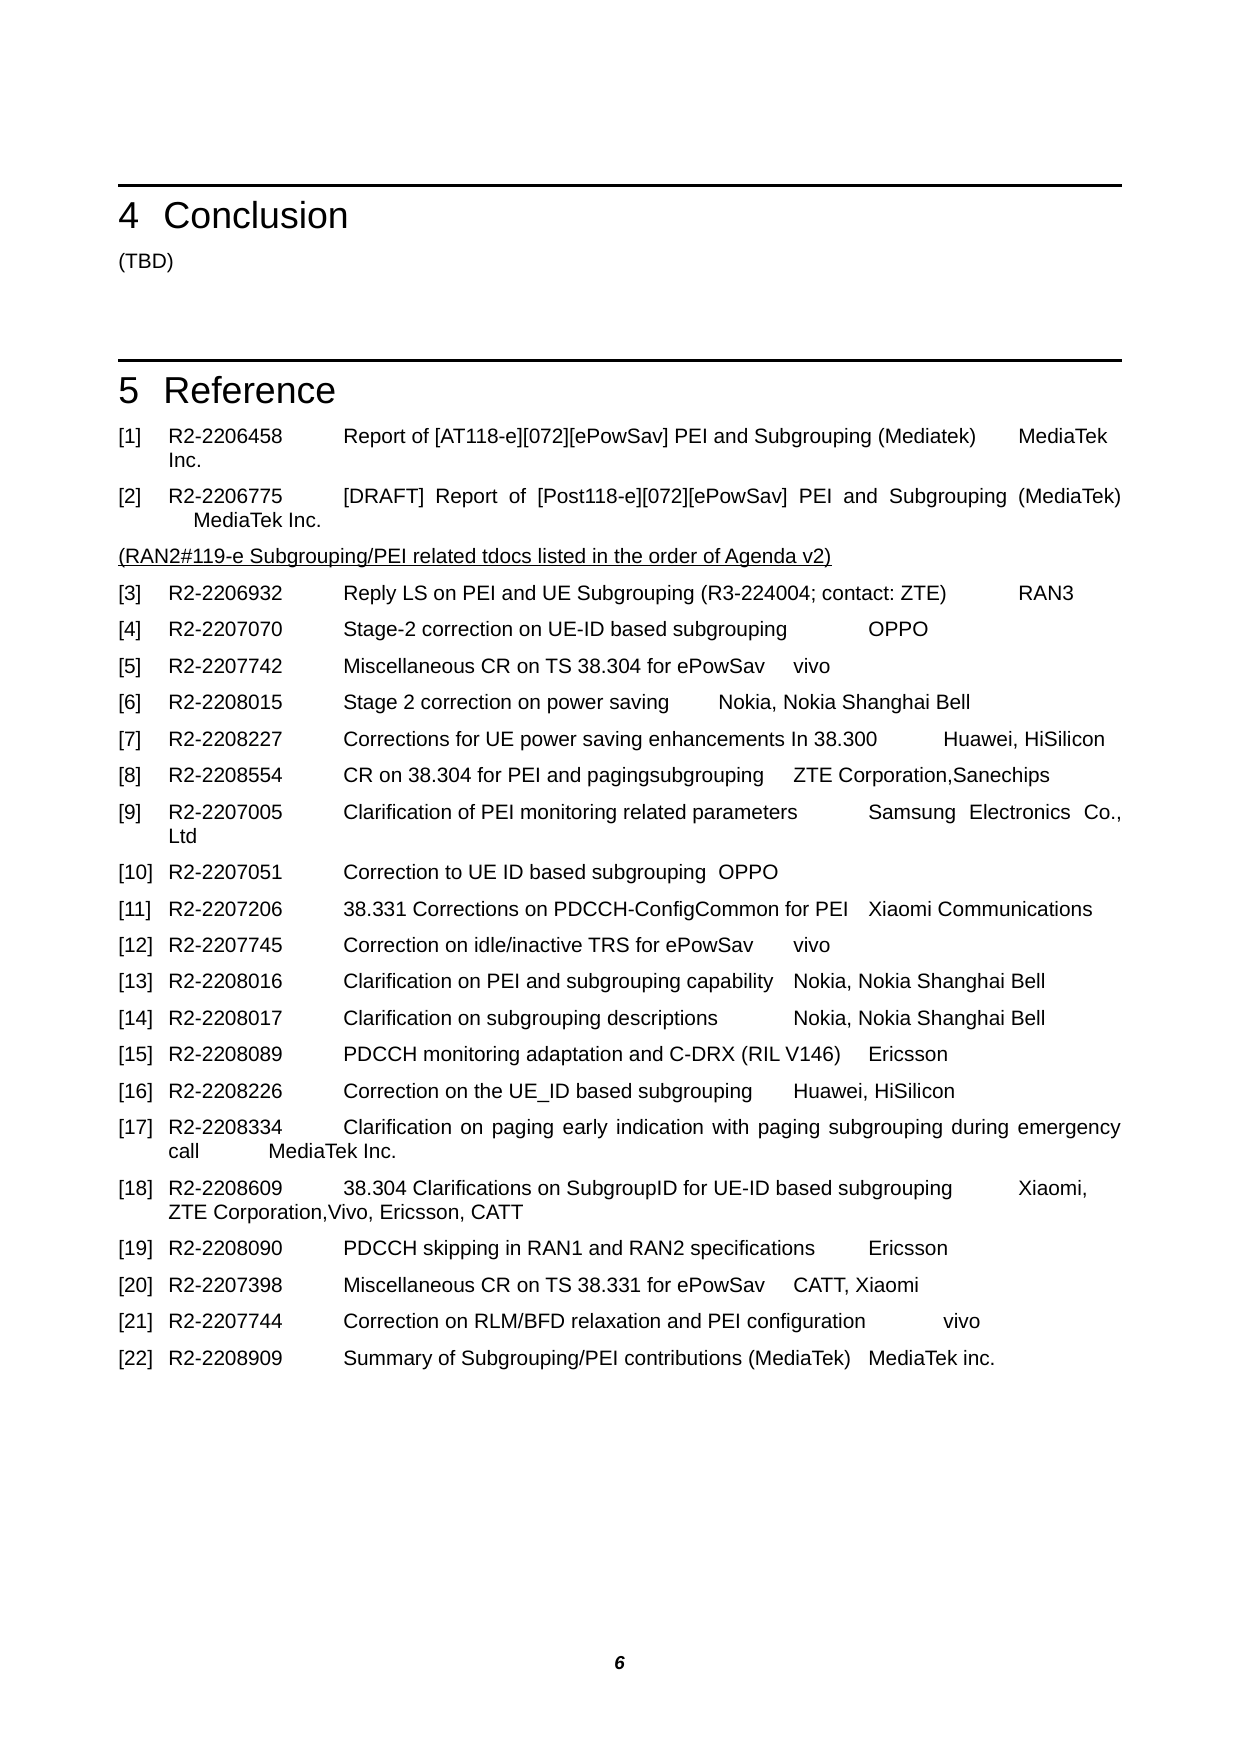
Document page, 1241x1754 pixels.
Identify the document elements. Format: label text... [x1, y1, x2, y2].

list R2-2207206 38.331 Corrections on PDCCH-ConfigCommon for PEI Xiaomi Communications [118, 896, 1122, 920]
subtitle Conclusion [118, 187, 1122, 237]
subtitle Reference [118, 362, 1122, 411]
list R2-2208909 Summary of Subgrouping/PEI contributions (MediaTek) MediaTek inc. [118, 1345, 1122, 1369]
list R2-2208016 Clarification on PEI and subgrouping capability Nokia, Nokia Shanghai Bell [118, 969, 1122, 993]
list R2-2208226 Correction on the UE_ID based subgrouping Huawei, HiSilicon [118, 1079, 1122, 1103]
list R2-2207005 Clarification of PEI monitoring related parameters Samsung Electronics Co., Ltd [118, 799, 1122, 847]
list R2-2207398 Miscellaneous CR on TS 38.331 for ePowSav CATT, Xiaomi [118, 1272, 1122, 1296]
list R2-2207742 Miscellaneous CR on TS 38.304 for ePowSav vivo [118, 654, 1122, 678]
list R2-2206775 [DRAFT] Report of [Post118-e][072][ePowSav] PEI and Subgrouping (MediaTek) MediaTek Inc. [118, 484, 1122, 532]
list R2-2207051 Correction to UE ID based subgrouping OPPO [118, 860, 1122, 884]
list R2-2207745 Correction on idle/inactive TRS for ePowSav vivo [118, 933, 1122, 957]
list R2-2208334 Clarification on paging early indication with paging subgrouping during emergency call MediaTek Inc. [118, 1115, 1122, 1163]
text (TBD) [118, 249, 1122, 273]
list R2-2208017 Clarification on subgrouping descriptions Nokia, Nokia Shanghai Bell [118, 1006, 1122, 1030]
list R2-2208015 Stage 2 correction on power saving Nokia, Nokia Shanghai Bell [118, 690, 1122, 714]
list R2-2208089 PDCCH monitoring adaptation and C-DRX (RIL V146) Ericsson [118, 1042, 1122, 1066]
text (RAN2#119-e Subgrouping/PEI related tdocs listed in the order of Agenda v2) [118, 544, 1122, 568]
list R2-2207744 Correction on RLM/BFD relaxation and PEI configuration vivo [118, 1309, 1122, 1333]
list R2-2208227 Corrections for UE power saving enhancements In 38.300 Huawei, HiSilicon [118, 727, 1122, 751]
list R2-2208609 38.304 Clarifications on SubgroupID for UE-ID based subgrouping Xiaomi, ZTE Corporation,Vivo, Ericsson, CATT [118, 1176, 1122, 1223]
list R2-2208554 CR on 38.304 for PEI and pagingsubgrouping ZTE Corporation,Sanechips [118, 763, 1122, 787]
list R2-2208090 PDCCH skipping in RAN1 and RAN2 specifications Ericsson [118, 1236, 1122, 1260]
list R2-2206932 Reply LS on PEI and UE Subgrouping (R3-224004; contact: ZTE) RAN3 [118, 581, 1122, 605]
list R2-2206458 Report of [AT118-e][072][ePowSav] PEI and Subgrouping (Mediatek) MediaTek Inc. [118, 423, 1122, 471]
list R2-2207070 Stage-2 correction on UE-ID based subgrouping OPPO [118, 617, 1122, 641]
